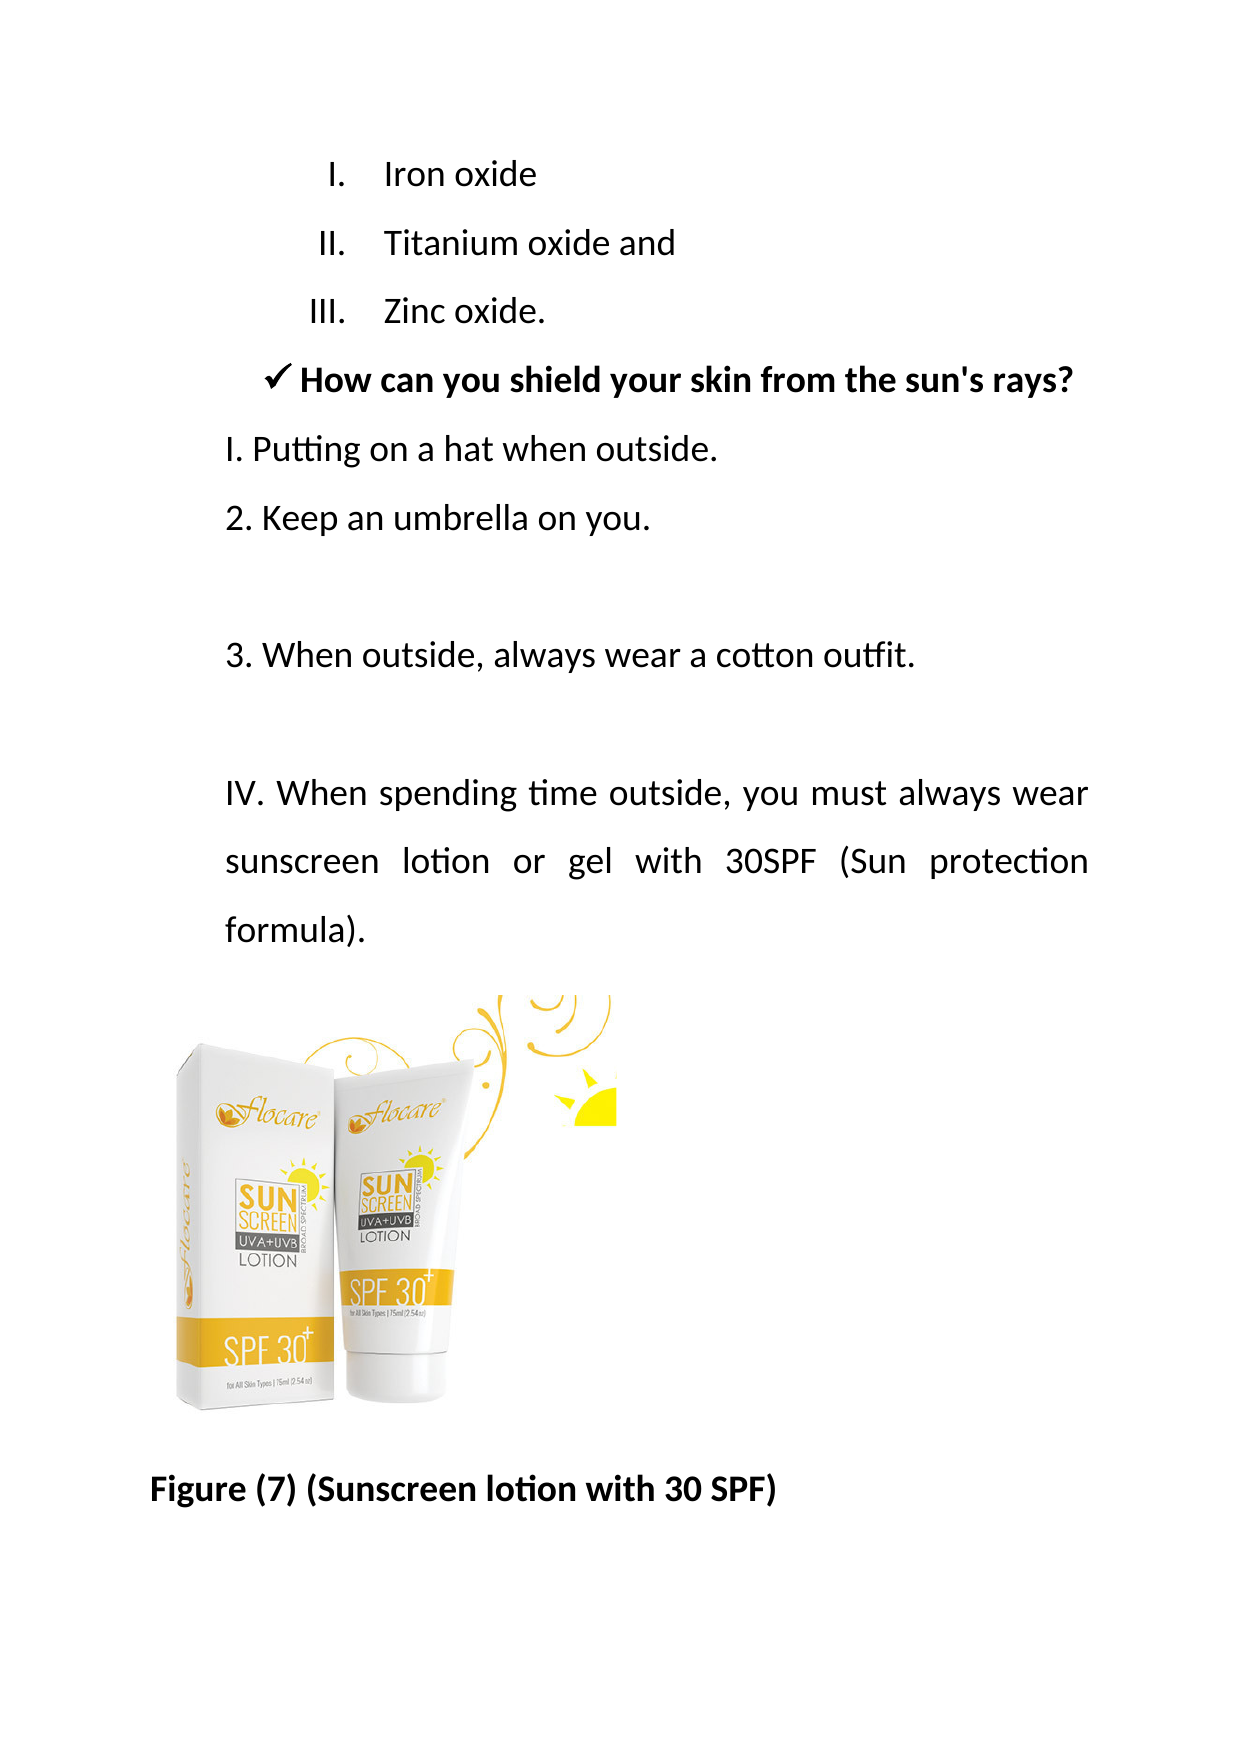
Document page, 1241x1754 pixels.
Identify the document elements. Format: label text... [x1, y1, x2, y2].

list 2. Keep an umbrella on you. [225, 494, 1090, 539]
picture [150, 995, 617, 1431]
list Zinc oxide. [346, 287, 1090, 333]
list 3. When outside, always wear a cotton outfit. [225, 631, 1090, 677]
list How can you shield your skin from the sun's rays? [262, 356, 1090, 402]
text Figure (7) (Sunscreen lotion with 30 SPF) [150, 1465, 1090, 1511]
list Iron oxide [346, 150, 1090, 196]
list IV. When spending time outside, you must always wear sunscreen lotion or gel with 30SPF (Sun protection formula). [225, 769, 1090, 952]
list Titanium oxide and [346, 219, 1090, 264]
list I. Putting on a hat when outside. [225, 425, 1090, 471]
